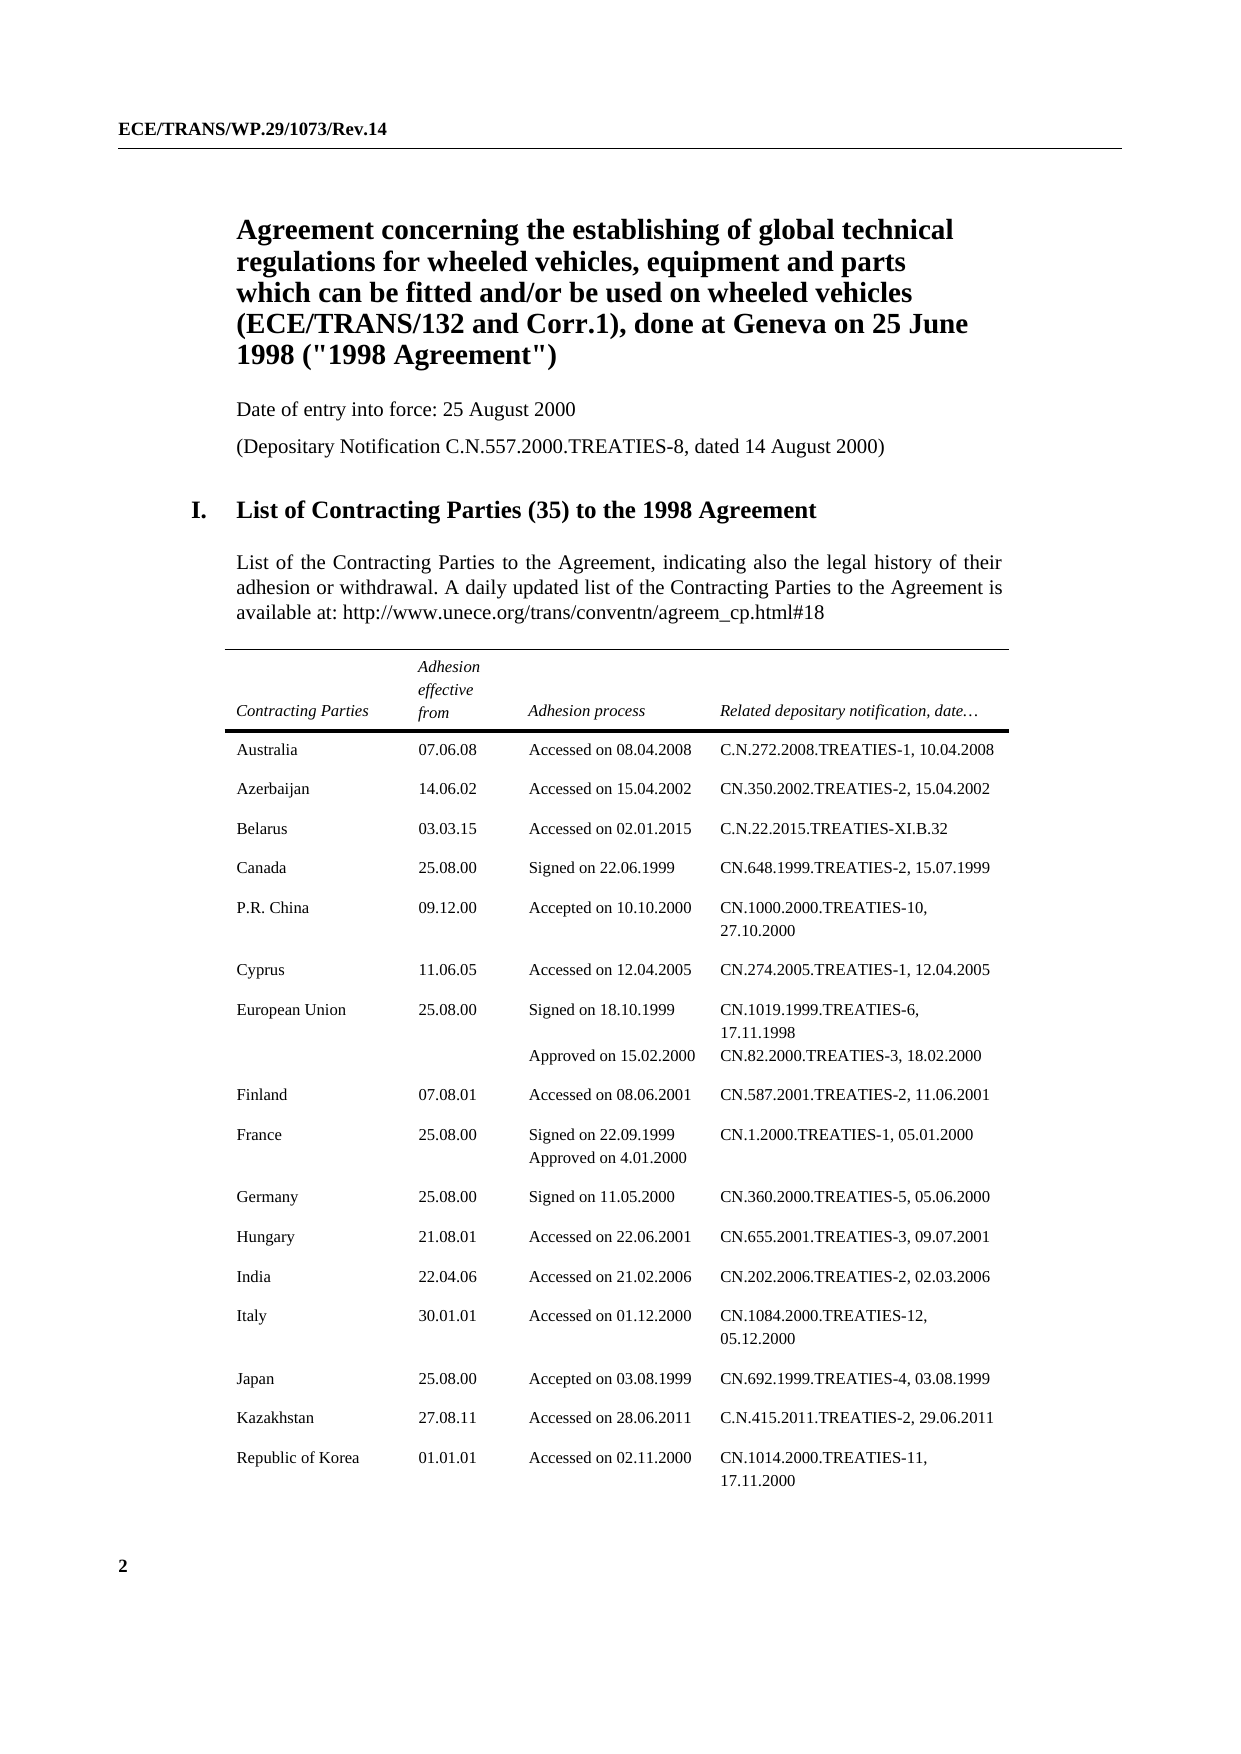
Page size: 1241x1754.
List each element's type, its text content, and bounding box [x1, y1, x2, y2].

table_cell 07.08.01 [407, 1078, 517, 1118]
table_cell CN.350.2002.TREATIES-2, 15.04.2002 [709, 772, 1009, 812]
table_cell CN.1019.1999.TREATIES-6, 17.11.1998 CN.82.2000.TREATIES-3, 18.02.2000 [709, 993, 1009, 1078]
table_cell Accessed on 28.06.2011 [517, 1401, 708, 1441]
table_cell 22.04.06 [407, 1260, 517, 1299]
text Date of entry into force: 25 August 2000 [236, 396, 1004, 421]
table_cell Accessed on 01.12.2000 [517, 1299, 708, 1362]
table_cell CN.1084.2000.TREATIES-12, 05.12.2000 [709, 1299, 1009, 1362]
table_cell CN.692.1999.TREATIES-4, 03.08.1999 [709, 1362, 1009, 1401]
table_cell CN.202.2006.TREATIES-2, 02.03.2006 [709, 1260, 1009, 1299]
table_cell Signed on 22.09.1999 Approved on 4.01.2000 [517, 1118, 708, 1180]
table_cell Canada [225, 851, 407, 891]
table_cell CN.1014.2000.TREATIES-11, 17.11.2000 [709, 1441, 1009, 1503]
table_cell Japan [225, 1362, 407, 1401]
table_cell 14.06.02 [407, 772, 517, 812]
text I. List of Contracting Parties (35) to the 1998 Agreement [118, 496, 1004, 524]
table_cell Accessed on 08.04.2008 [517, 733, 708, 772]
table_cell C.N.415.2011.TREATIES-2, 29.06.2011 [709, 1401, 1009, 1441]
table_cell CN.360.2000.TREATIES-5, 05.06.2000 [709, 1180, 1009, 1220]
table_cell Accessed on 02.11.2000 [517, 1441, 708, 1503]
table_cell Signed on 18.10.1999 Approved on 15.02.2000 [517, 993, 708, 1078]
table_cell CN.655.2001.TREATIES-3, 09.07.2001 [709, 1220, 1009, 1259]
table_cell C.N.22.2015.TREATIES-XI.B.32 [709, 812, 1009, 851]
table_cell Accessed on 12.04.2005 [517, 953, 708, 993]
table_cell Kazakhstan [225, 1401, 407, 1441]
table_cell Cyprus [225, 953, 407, 993]
table_cell 25.08.00 [407, 851, 517, 891]
table_cell 09.12.00 [407, 891, 517, 953]
table_cell P.R. China [225, 891, 407, 953]
text (Depositary Notification C.N.557.2000.TREATIES-8, dated 14 August 2000) [236, 433, 1004, 458]
table_cell Italy [225, 1299, 407, 1362]
table_cell Australia [225, 733, 407, 772]
text List of the Contracting Parties to the Agreement, indicating also the legal history of their adhesion or withdrawal. A daily updated list of the Contracting Parties to the Agreement is available at: http://www.unece.org/trans/conventn/agreem_cp.html#18 [236, 549, 1004, 624]
table_cell Accessed on 02.01.2015 [517, 812, 708, 851]
table_cell Azerbaijan [225, 772, 407, 812]
table_cell Accepted on 03.08.1999 [517, 1362, 708, 1401]
table_cell 30.01.01 [407, 1299, 517, 1362]
table_cell 25.08.00 [407, 1362, 517, 1401]
text Agreement concerning the establishing of global technical regulations for wheeled vehicles, equipment and parts which can be fitted and/or be used on wheeled vehicles (ECE/TRANS/132 and Corr.1), done at Geneva on 25 June 1998 ("1998 Agreement") [118, 215, 1004, 371]
table_cell CN.1000.2000.TREATIES-10, 27.10.2000 [709, 891, 1009, 953]
table_cell Accessed on 21.02.2006 [517, 1260, 708, 1299]
table_cell Accessed on 08.06.2001 [517, 1078, 708, 1118]
table_header Related depositary notification, date… [709, 650, 1009, 729]
table_cell Signed on 22.06.1999 [517, 851, 708, 891]
table_header Adhesion effective from [407, 650, 517, 729]
table_cell Germany [225, 1180, 407, 1220]
table_cell Belarus [225, 812, 407, 851]
table_cell Accessed on 15.04.2002 [517, 772, 708, 812]
table_cell CN.587.2001.TREATIES-2, 11.06.2001 [709, 1078, 1009, 1118]
table_cell 25.08.00 [407, 1180, 517, 1220]
table_cell Accessed on 22.06.2001 [517, 1220, 708, 1259]
table_cell Finland [225, 1078, 407, 1118]
table_cell India [225, 1260, 407, 1299]
table_cell European Union [225, 993, 407, 1078]
table_cell 21.08.01 [407, 1220, 517, 1259]
table_cell CN.274.2005.TREATIES-1, 12.04.2005 [709, 953, 1009, 993]
table_cell 25.08.00 [407, 993, 517, 1078]
table_cell 03.03.15 [407, 812, 517, 851]
table_cell Signed on 11.05.2000 [517, 1180, 708, 1220]
table_cell 25.08.00 [407, 1118, 517, 1180]
table_cell CN.1.2000.TREATIES-1, 05.01.2000 [709, 1118, 1009, 1180]
table_cell 27.08.11 [407, 1401, 517, 1441]
table_cell 01.01.01 [407, 1441, 517, 1503]
table_header Adhesion process [517, 650, 708, 729]
table_cell 11.06.05 [407, 953, 517, 993]
table_cell CN.648.1999.TREATIES-2, 15.07.1999 [709, 851, 1009, 891]
table_cell 07.06.08 [407, 733, 517, 772]
table_cell France [225, 1118, 407, 1180]
table_cell Republic of Korea [225, 1441, 407, 1503]
table_cell Accepted on 10.10.2000 [517, 891, 708, 953]
table_header Contracting Parties [225, 650, 407, 729]
table_cell Hungary [225, 1220, 407, 1259]
table_cell C.N.272.2008.TREATIES-1, 10.04.2008 [709, 733, 1009, 772]
